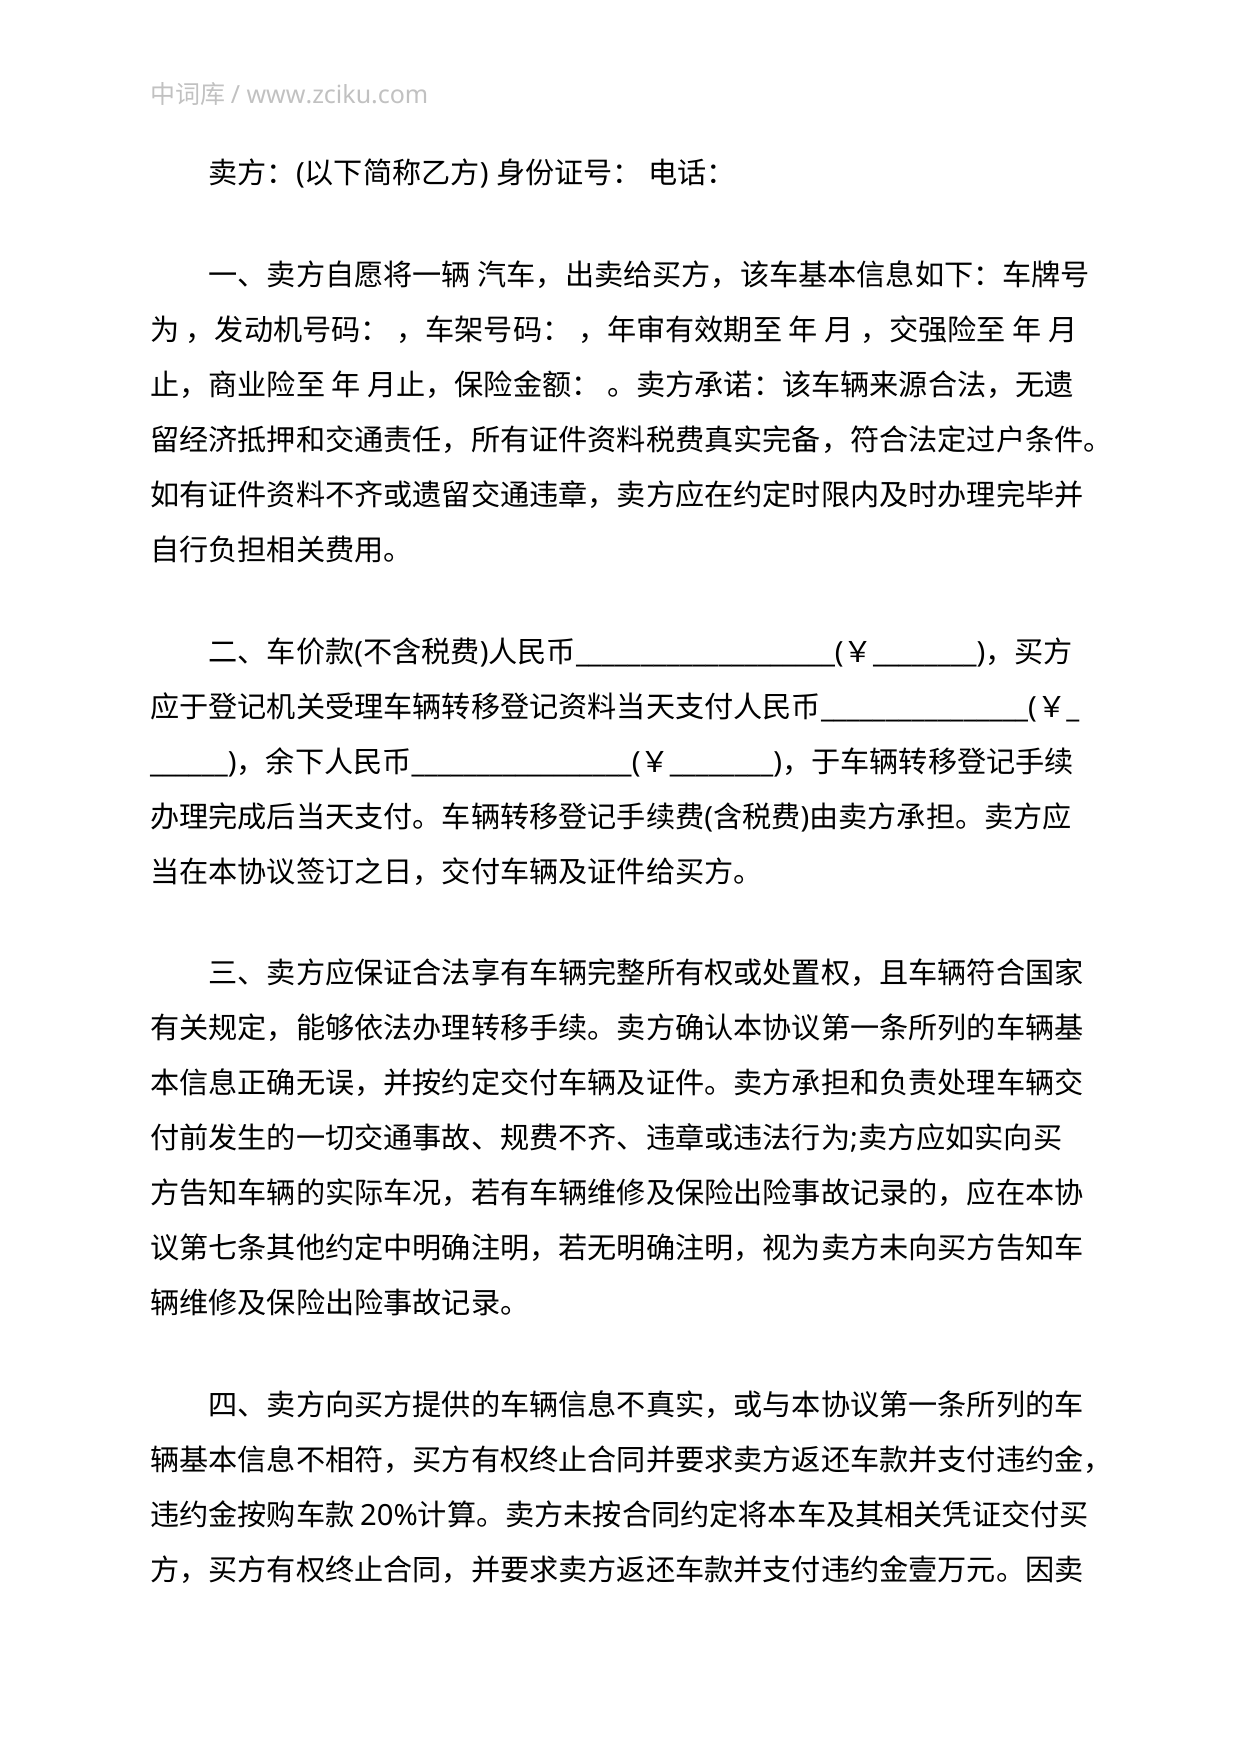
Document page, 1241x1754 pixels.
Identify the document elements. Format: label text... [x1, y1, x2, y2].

text 二、车价款(不含税费)人民币____________________(￥________)，买方应于登记机关受理车辆转移登记资料当天支付人民币________________(￥_______)，余下人民币_________________(￥________)，于车辆转移登记手续办理完成后当天支付。车辆转移登记手续费(含税费)由卖方承担。卖方应当在本协议签订之日，交付车辆及证件给买方。 [150, 628, 1090, 891]
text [150, 1381, 1090, 1588]
text 卖方：(以下简称乙方) 身份证号： 电话： [150, 150, 1090, 192]
text 一、卖方自愿将一辆 汽车，出卖给买方，该车基本信息如下：车牌号为 ，发动机号码： ，车架号码： ，年审有效期至 年 月 ，交强险至 年 月止，商业险至 年 月止，保险金额： 。卖方承诺：该车辆来源合法，无遗留经济抵押和交通责任，所有证件资料税费真实完备，符合法定过户条件。如有证件资料不齐或遗留交通违章，卖方应在约定时限内及时办理完毕并自行负担相关费用。 [150, 252, 1090, 569]
text 三、卖方应保证合法享有车辆完整所有权或处置权，且车辆符合国家有关规定，能够依法办理转移手续。卖方确认本协议第一条所列的车辆基本信息正确无误，并按约定交付车辆及证件。卖方承担和负责处理车辆交付前发生的一切交通事故、规费不齐、违章或违法行为;卖方应如实向买方告知车辆的实际车况，若有车辆维修及保险出险事故记录的，应在本协议第七条其他约定中明确注明，若无明确注明，视为卖方未向买方告知车辆维修及保险出险事故记录。 [150, 950, 1090, 1322]
